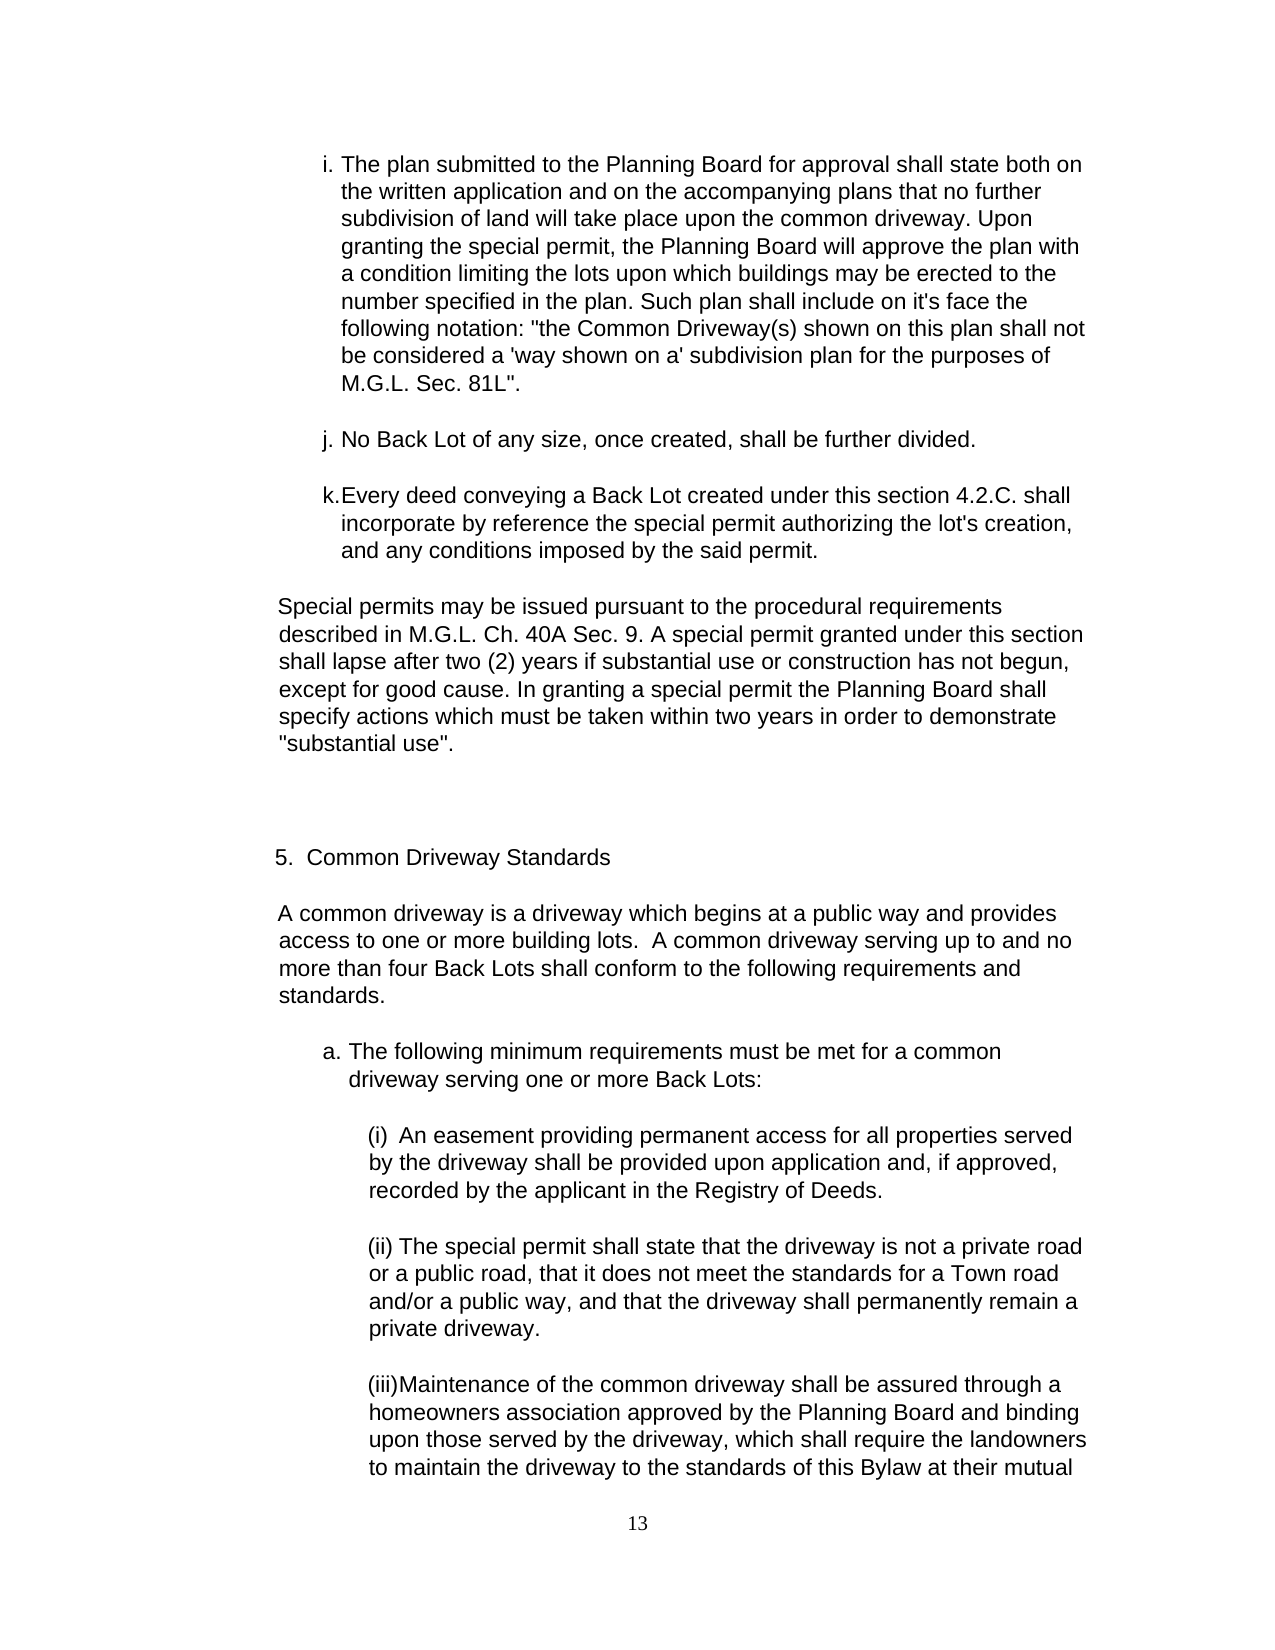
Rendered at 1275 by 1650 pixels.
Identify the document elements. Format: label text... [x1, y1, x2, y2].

text 5. Common Driveway Standards [174, 843, 1088, 870]
list No Back Lot of any size, once created, shall be further divided. [322, 426, 1087, 452]
list Every deed conveying a Back Lot created under this section 4.2.C. shall incorporate by reference the special permit authorizing the lot's creation, and any conditions imposed by the said permit. [322, 482, 1087, 563]
list The plan submitted to the Planning Board for approval shall state both on the written application and on the accompanying plans that no further subdivision of land will take place upon the common driveway. Upon granting the special permit, the Planning Board will approve the plan with a condition limiting the lots upon which buildings may be erected to the number specified in the plan. Such plan shall include on it's face the following notation: "the Common Driveway(s) shown on this plan shall not be considered a 'way shown on a' subdivision plan for the purposes of M.G.L. Sec. 81L". [322, 151, 1087, 396]
list The special permit shall state that the driveway is not a private road or a public road, that it does not meet the standards for a Town road and/or a public way, and that the driveway shall permanently remain a private driveway. [367, 1233, 1087, 1341]
text Special permits may be issued pursuant to the procedural requirements described in M.G.L. Ch. 40A Sec. 9. A special permit granted under this section shall lapse after two (2) years if substantial use or construction has not begun, except for good cause. In granting a special permit the Planning Board shall specify actions which must be taken within two years in order to demonstrate "substantial use". [277, 593, 1087, 757]
text A common driveway is a driveway which begins at a public way and provides access to one or more building lots. A common driveway serving up to and no more than four Back Lots shall conform to the following requirements and standards. [277, 900, 1087, 1008]
list The following minimum requirements must be met for a common driveway serving one or more Back Lots: [322, 1038, 1087, 1092]
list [367, 1371, 1087, 1480]
list An easement providing permanent access for all properties served by the driveway shall be provided upon application and, if approved, recorded by the applicant in the Registry of Deeds. [367, 1122, 1087, 1203]
